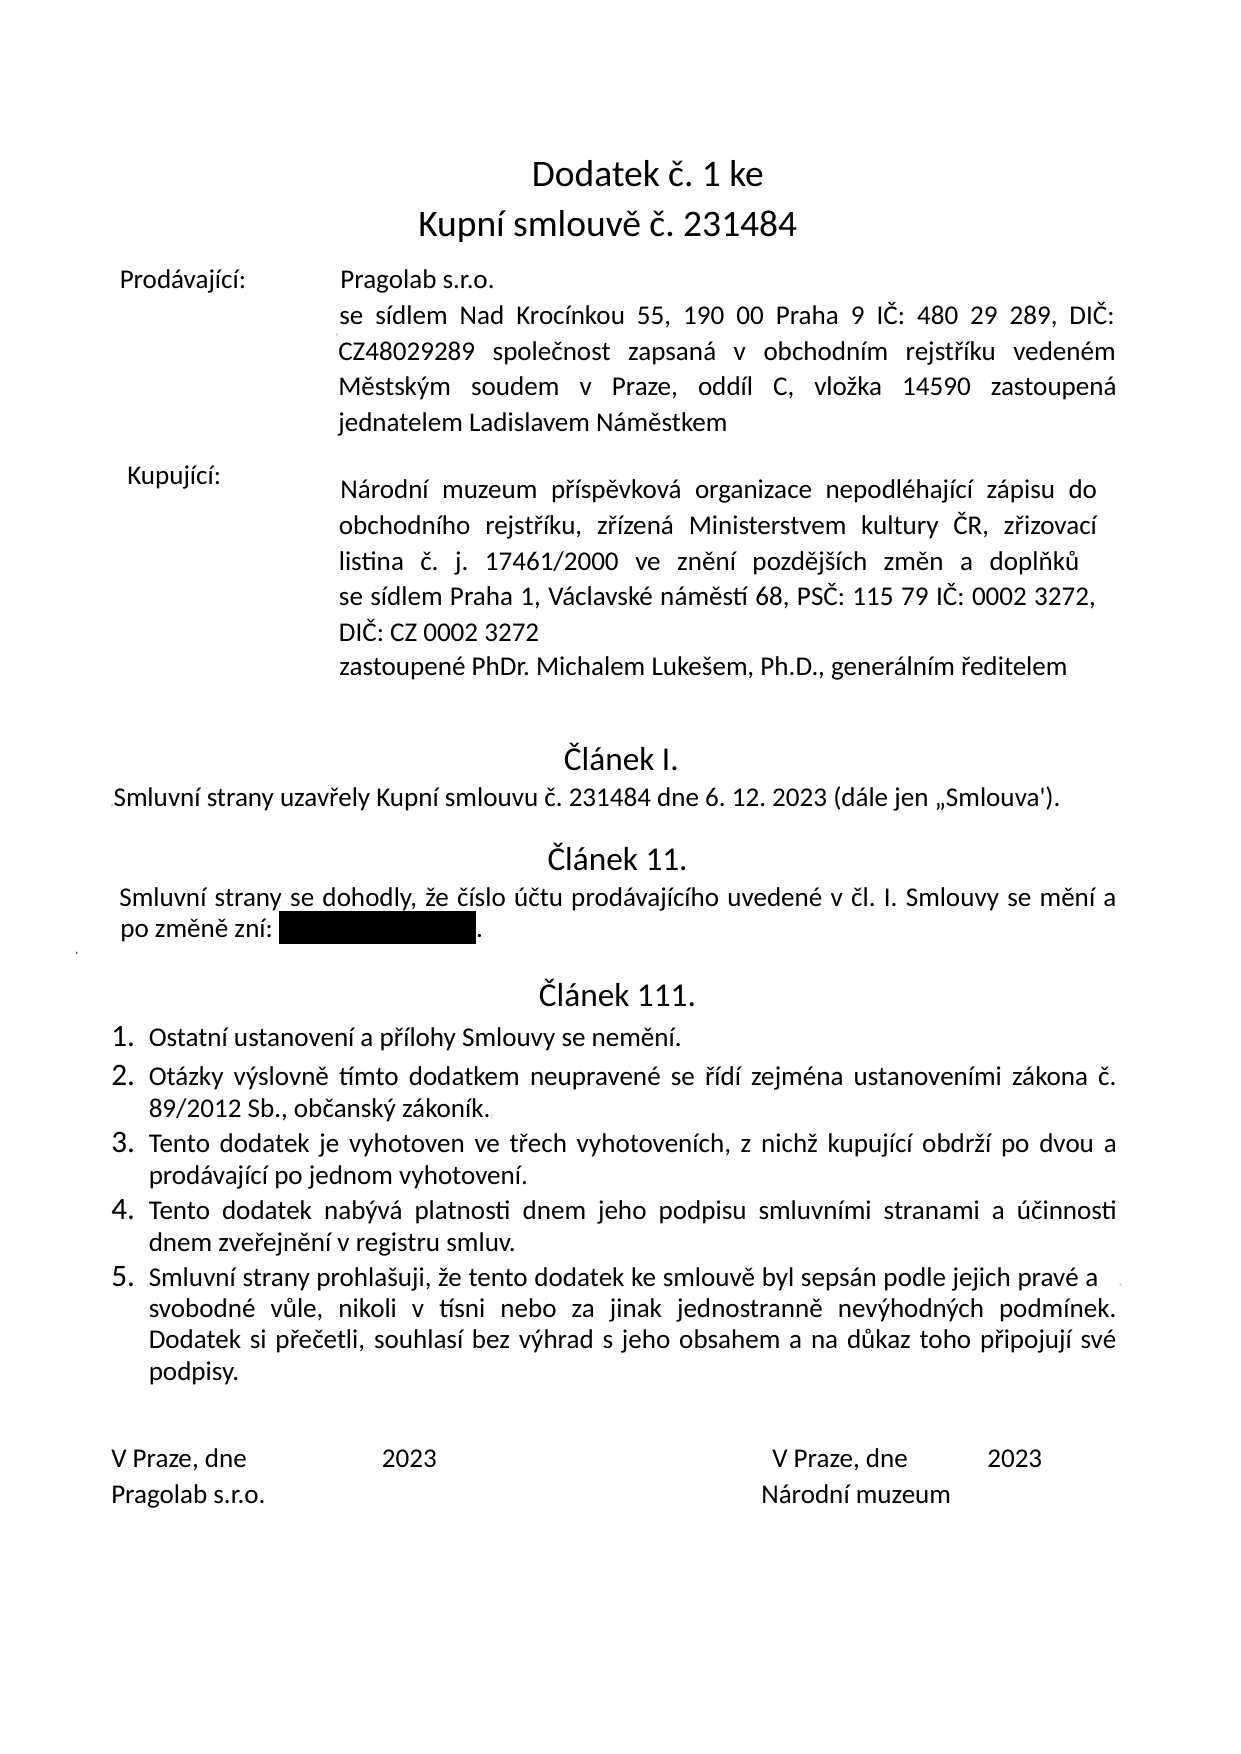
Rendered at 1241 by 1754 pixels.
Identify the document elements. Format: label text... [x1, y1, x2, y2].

text zastoupené PhDr. Michalem Lukešem, Ph.D., generálním ředitelem [339, 652, 1118, 681]
table_header Prodávající: [120, 262, 338, 457]
text Článek I. [124, 738, 1118, 779]
table_header Pragolab s.r.o. se sídlem Nad Krocínkou 55, 190 00 Praha 9 IČ: 480 29 289, DIČ: CZ48029289 společnost zapsaná v obchodním rejstříku vedeném Městským soudem v Praze, oddíl C, vložka 14590 zastoupená jednatelem Ladislavem Náměstkem [338, 262, 1117, 457]
table_cell Národní muzeum příspěvková organizace nepodléhající zápisu do obchodního rejstříku, zřízená Ministerstvem kultury ČR, zřizovací listina č. j. 17461/2000 ve znění pozdějších změn a doplňků se sídlem Praha 1, Václavské náměstí 68, PSČ: 115 79 IČ: 0002 3272, DIČ: CZ 0002 3272 [338, 457, 1117, 652]
text Článek 11. [124, 838, 1111, 878]
table_cell Kupující: [120, 457, 338, 652]
text Dodatek č. 1 ke Kupní smlouvě č. 231484 [418, 150, 826, 245]
text V Praze, dne 2023 V Praze, dne 2023 Pragolab s.r.o. Národní muzeum [111, 1442, 1118, 1510]
text Smluvní strany uzavřely Kupní smlouvu č. 231484 dne 6. 12. 2023 (dále jen „Smlouva'). [111, 782, 1118, 813]
text Smluvní strany se dohodly, že číslo účtu prodávajícího uvedené v čl. I. Smlouvy se mění a po změně zní: XXXXXXXXXXXXXX. [119, 882, 1118, 944]
list Tento dodatek nabývá platnosti dnem jeho podpisu smluvními stranami a účinnosti dnem zveřejnění v registru smluv. [111, 1191, 1118, 1258]
list Ostatní ustanovení a přílohy Smlouvy se nemění. [111, 1017, 1118, 1053]
list Tento dodatek je vyhotoven ve třech vyhotoveních, z nichž kupující obdrží po dvou a prodávající po jednom vyhotovení. [111, 1124, 1118, 1191]
text Článek 111. [124, 973, 1111, 1014]
list Smluvní strany prohlašuji, že tento dodatek ke smlouvě byl sepsán podle jejich pravé a svobodné vůle, nikoli v tísni nebo za jinak jednostranně nevýhodných podmínek. Dodatek si přečetli, souhlasí bez výhrad s jeho obsahem a na důkaz toho připojují své podpisy. [111, 1258, 1118, 1387]
list Otázky výslovně tímto dodatkem neupravené se řídí zejména ustanoveními zákona č. 89/2012 Sb., občanský zákoník. [111, 1057, 1118, 1124]
